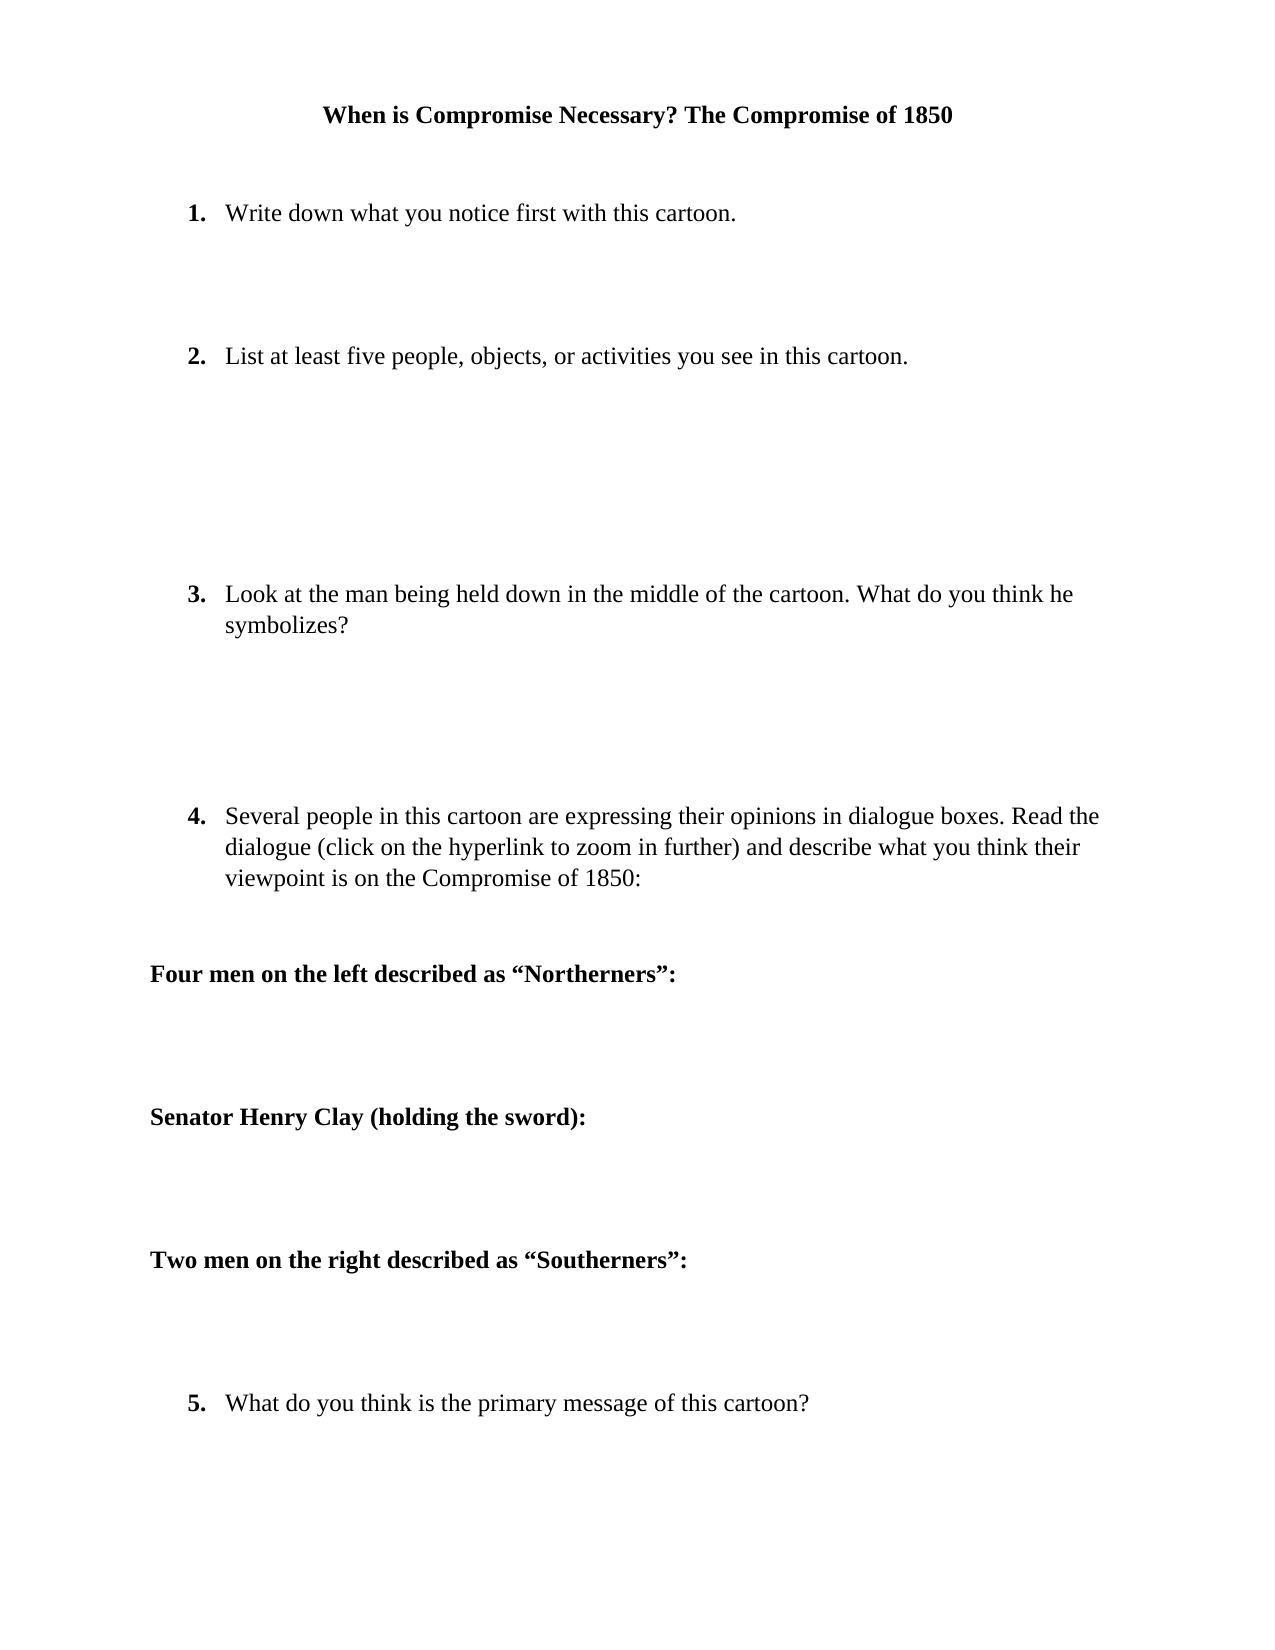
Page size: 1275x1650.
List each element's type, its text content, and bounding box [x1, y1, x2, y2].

list Look at the man being held down in the middle of the cartoon. What do you think he symbolizes? [187, 579, 1125, 639]
list What do you think is the primary message of this cartoon? [187, 1388, 1125, 1417]
list Several people in this cartoon are expressing their opinions in dialogue boxes. Read the dialogue (click on the hyperlink to zoom in further) and describe what you think their viewpoint is on the Compromise of 1850: [187, 801, 1125, 892]
list Write down what you notice first with this cartoon. [187, 198, 1125, 226]
text Two men on the right described as “Southerners”: [150, 1245, 1125, 1274]
text Four men on the left described as “Northerners”: [150, 959, 1125, 987]
list List at least five people, objects, or activities you see in this cartoon. [187, 341, 1125, 369]
text Senator Henry Clay (holding the sword): [150, 1102, 1125, 1131]
